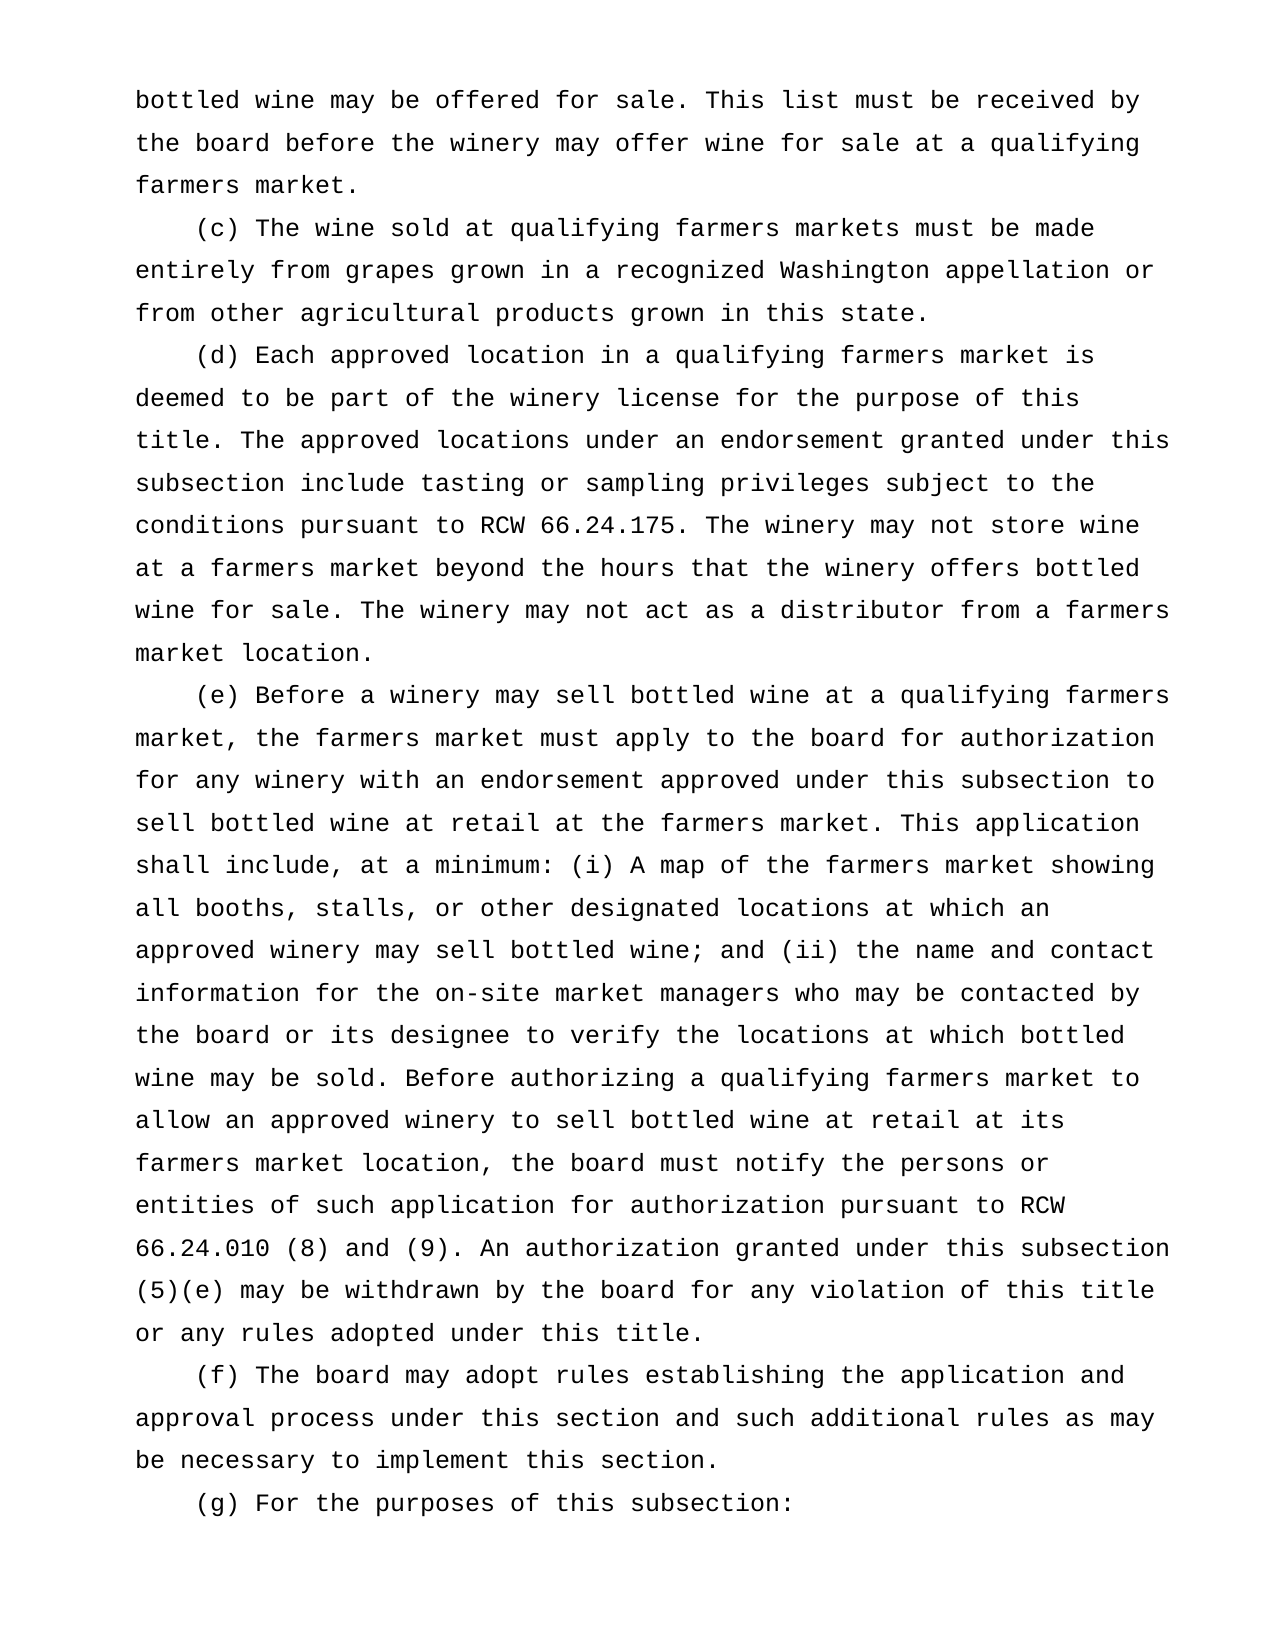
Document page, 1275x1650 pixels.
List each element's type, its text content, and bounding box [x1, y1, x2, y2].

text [135, 75, 1170, 202]
text (f) The board may adopt rules establishing the application and approval process under this section and such additional rules as may be necessary to implement this section. [135, 1350, 1170, 1477]
text (d) Each approved location in a qualifying farmers market is deemed to be part of the winery license for the purpose of this title. The approved locations under an endorsement granted under this subsection include tasting or sampling privileges subject to the conditions pursuant to RCW 66.24.175. The winery may not store wine at a farmers market beyond the hours that the winery offers bottled wine for sale. The winery may not act as a distributor from a farmers market location. [135, 330, 1170, 670]
text (e) Before a winery may sell bottled wine at a qualifying farmers market, the farmers market must apply to the board for authorization for any winery with an endorsement approved under this subsection to sell bottled wine at retail at the farmers market. This application shall include, at a minimum: (i) A map of the farmers market showing all booths, stalls, or other designated locations at which an approved winery may sell bottled wine; and (ii) the name and contact information for the on-site market managers who may be contacted by the board or its designee to verify the locations at which bottled wine may be sold. Before authorizing a qualifying farmers market to allow an approved winery to sell bottled wine at retail at its farmers market location, the board must notify the persons or entities of such application for authorization pursuant to RCW 66.24.010 (8) and (9). An authorization granted under this subsection (5)(e) may be withdrawn by the board for any violation of this title or any rules adopted under this title. [135, 670, 1170, 1350]
text (c) The wine sold at qualifying farmers markets must be made entirely from grapes grown in a recognized Washington appellation or from other agricultural products grown in this state. [135, 202, 1170, 330]
text (g) For the purposes of this subsection: [135, 1477, 1170, 1520]
